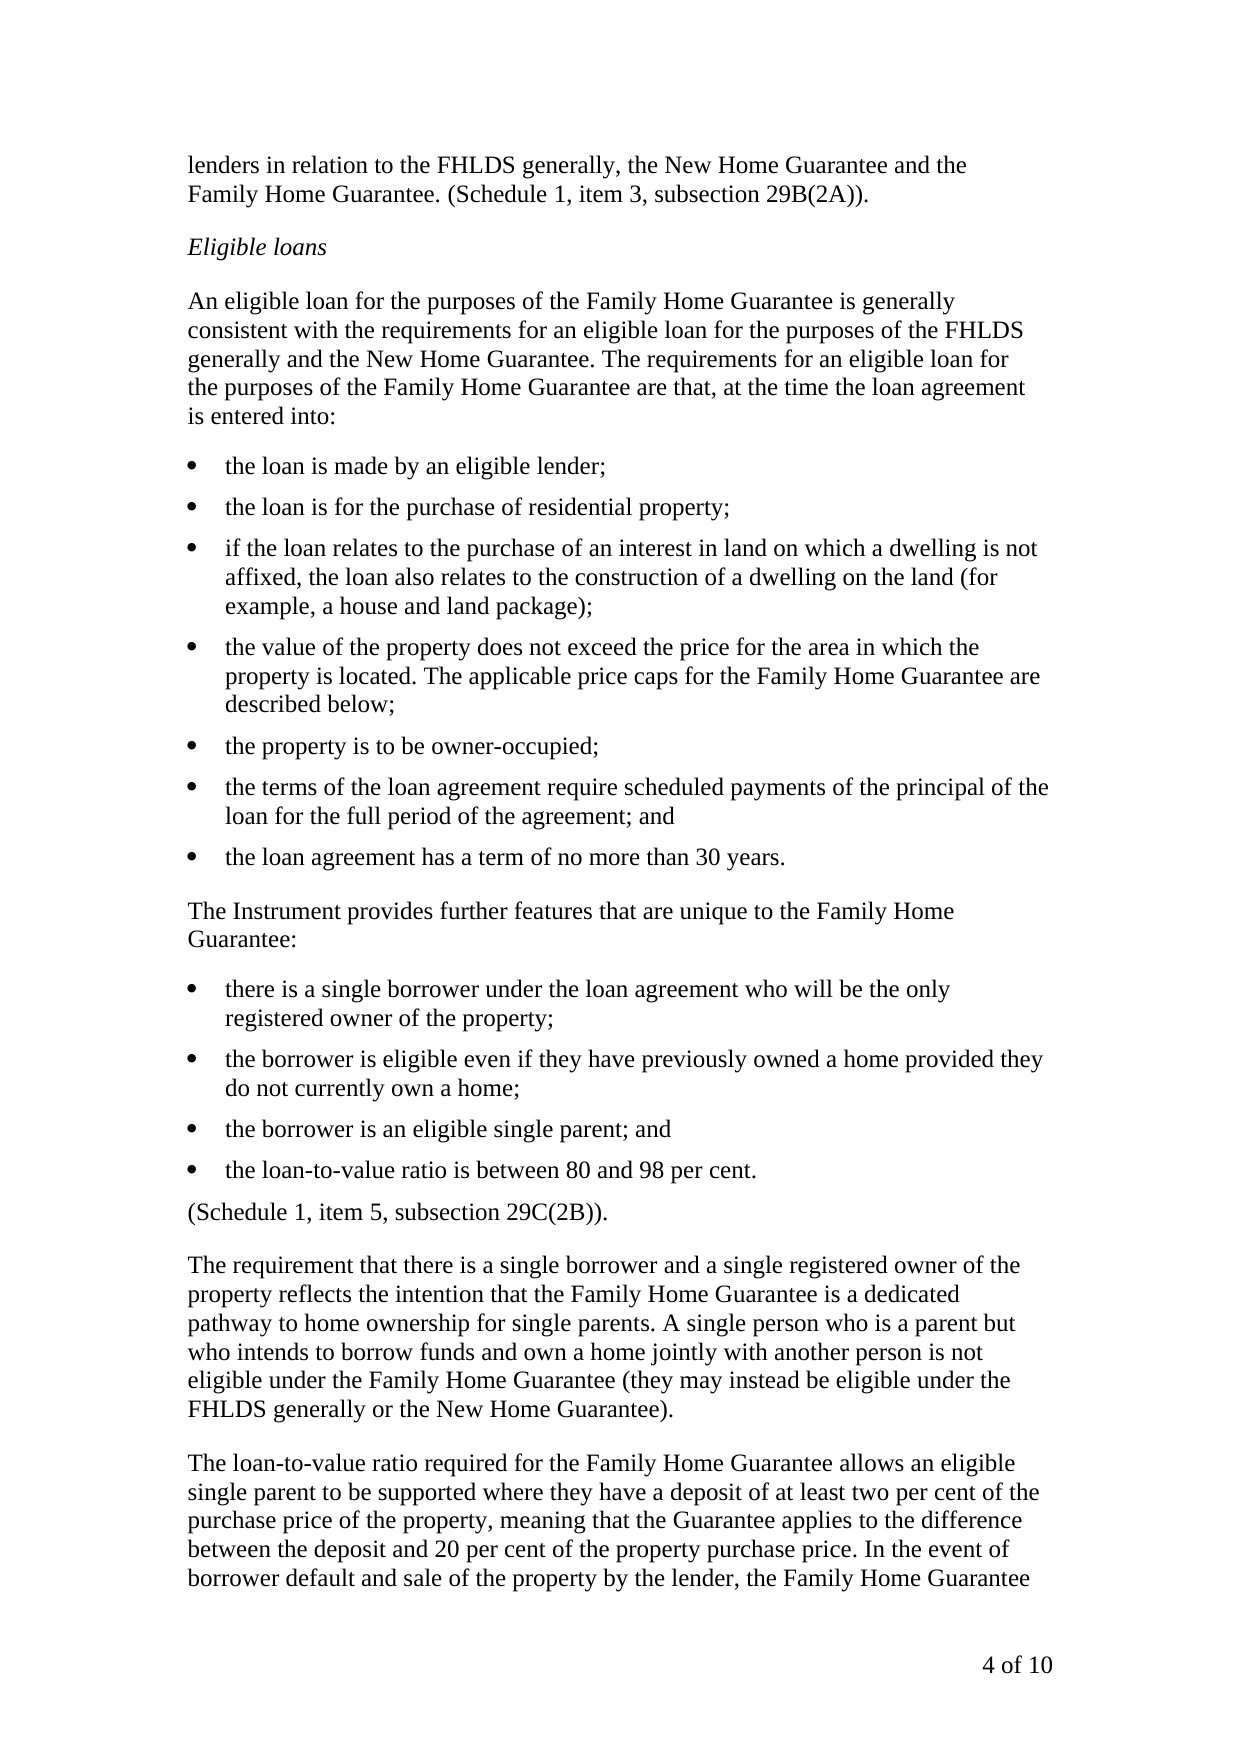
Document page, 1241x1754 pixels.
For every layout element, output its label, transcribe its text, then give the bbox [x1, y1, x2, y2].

text the loan is made by an eligible lender; [187, 451, 1053, 479]
text The Instrument provides further features that are unique to the Family Home Guarantee: [187, 896, 1043, 953]
text the borrower is an eligible single parent; and [187, 1114, 1053, 1143]
text the loan agreement has a term of no more than 30 years. [187, 842, 1053, 871]
text the property is to be owner-occupied; [187, 731, 1053, 759]
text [187, 1448, 1043, 1592]
text the borrower is eligible even if they have previously owned a home provided they do not currently own a home; [187, 1044, 1053, 1102]
text if the loan relates to the purchase of an interest in land on which a dwelling is not affixed, the loan also relates to the construction of a dwelling on the land (for example, a house and land package); [187, 533, 1053, 619]
text the loan-to-value ratio is between 80 and 98 per cent. [187, 1155, 1053, 1184]
text the value of the property does not exceed the price for the area in which the property is located. The applicable price caps for the Family Home Guarantee are described below; [187, 632, 1053, 718]
list (Schedule 1, item 5, subsection 29C(2B)). [187, 1197, 1053, 1225]
text Eligible loans [187, 232, 1043, 261]
text An eligible loan for the purposes of the Family Home Guarantee is generally consistent with the requirements for an eligible loan for the purposes of the FHLDS generally and the New Home Guarantee. The requirements for an eligible loan for the purposes of the Family Home Guarantee are that, at the time the loan agreement is entered into: [187, 286, 1043, 430]
text there is a single borrower under the loan agreement who will be the only registered owner of the property; [187, 974, 1053, 1032]
text The requirement that there is a single borrower and a single registered owner of the property reflects the intention that the Family Home Guarantee is a dedicated pathway to home ownership for single parents. A single person who is a parent but who intends to borrow funds and own a home jointly with another person is not eligible under the Family Home Guarantee (they may instead be eligible under the FHLDS generally or the New Home Guarantee). [187, 1250, 1043, 1423]
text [187, 150, 1043, 207]
text the terms of the loan agreement require scheduled payments of the principal of the loan for the full period of the agreement; and [187, 772, 1053, 829]
text the loan is for the purchase of residential property; [187, 492, 1053, 521]
